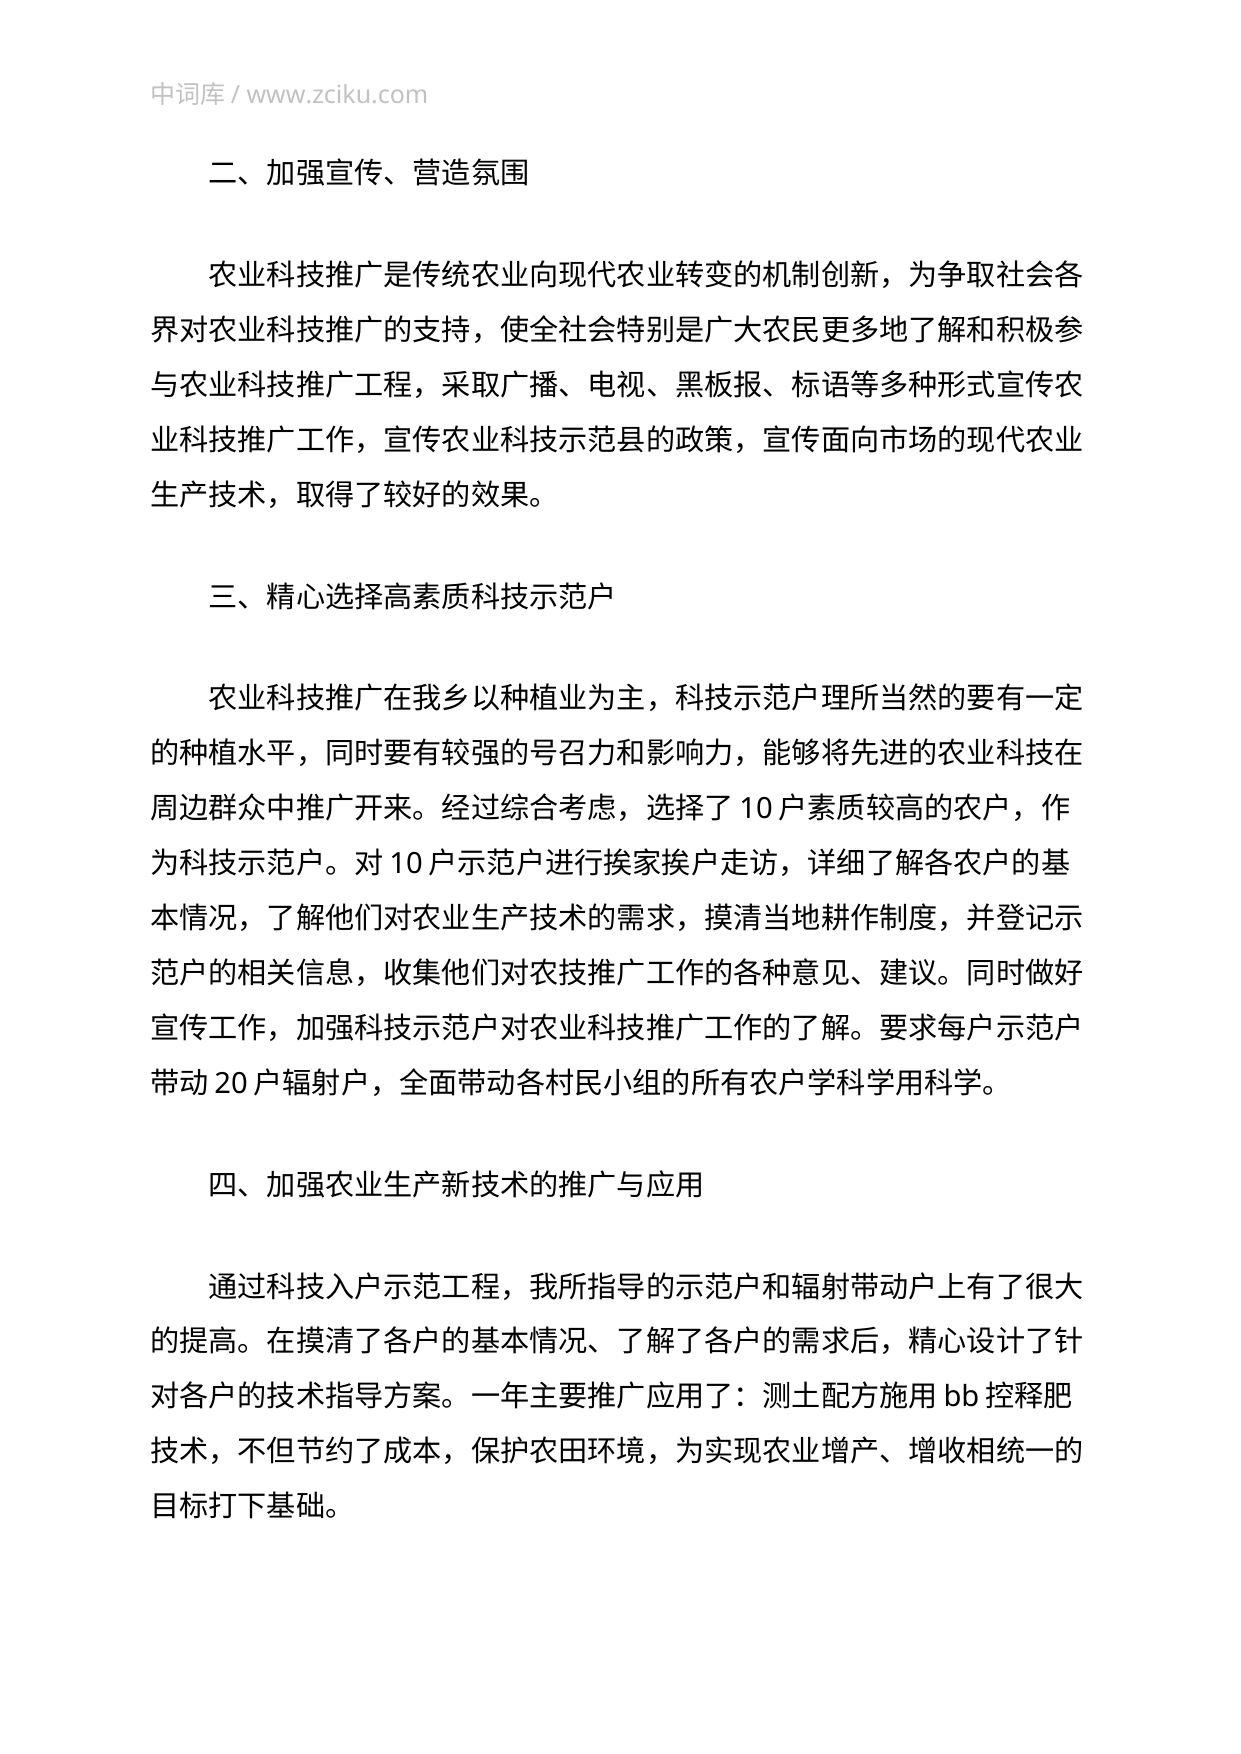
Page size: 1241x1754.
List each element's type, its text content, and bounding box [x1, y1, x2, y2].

text 二、加强宣传、营造氛围 [150, 150, 1090, 192]
text 通过科技入户示范工程，我所指导的示范户和辐射带动户上有了很大的提高。在摸清了各户的基本情况、了解了各户的需求后，精心设计了针对各户的技术指导方案。一年主要推广应用了：测土配方施用bb控释肥技术，不但节约了成本，保护农田环境，为实现农业增产、增收相统一的目标打下基础。 [150, 1263, 1090, 1525]
text 三、精心选择高素质科技示范户 [150, 573, 1090, 615]
text 农业科技推广是传统农业向现代农业转变的机制创新，为争取社会各界对农业科技推广的支持，使全社会特别是广大农民更多地了解和积极参与农业科技推广工程，采取广播、电视、黑板报、标语等多种形式宣传农业科技推广工作，宣传农业科技示范县的政策，宣传面向市场的现代农业生产技术，取得了较好的效果。 [150, 252, 1090, 514]
text 农业科技推广在我乡以种植业为主，科技示范户理所当然的要有一定的种植水平，同时要有较强的号召力和影响力，能够将先进的农业科技在周边群众中推广开来。经过综合考虑，选择了10户素质较高的农户，作为科技示范户。对10户示范户进行挨家挨户走访，详细了解各农户的基本情况，了解他们对农业生产技术的需求，摸清当地耕作制度，并登记示范户的相关信息，收集他们对农技推广工作的各种意见、建议。同时做好宣传工作，加强科技示范户对农业科技推广工作的了解。要求每户示范户带动20户辐射户，全面带动各村民小组的所有农户学科学用科学。 [150, 675, 1090, 1102]
text 四、加强农业生产新技术的推广与应用 [150, 1161, 1090, 1204]
